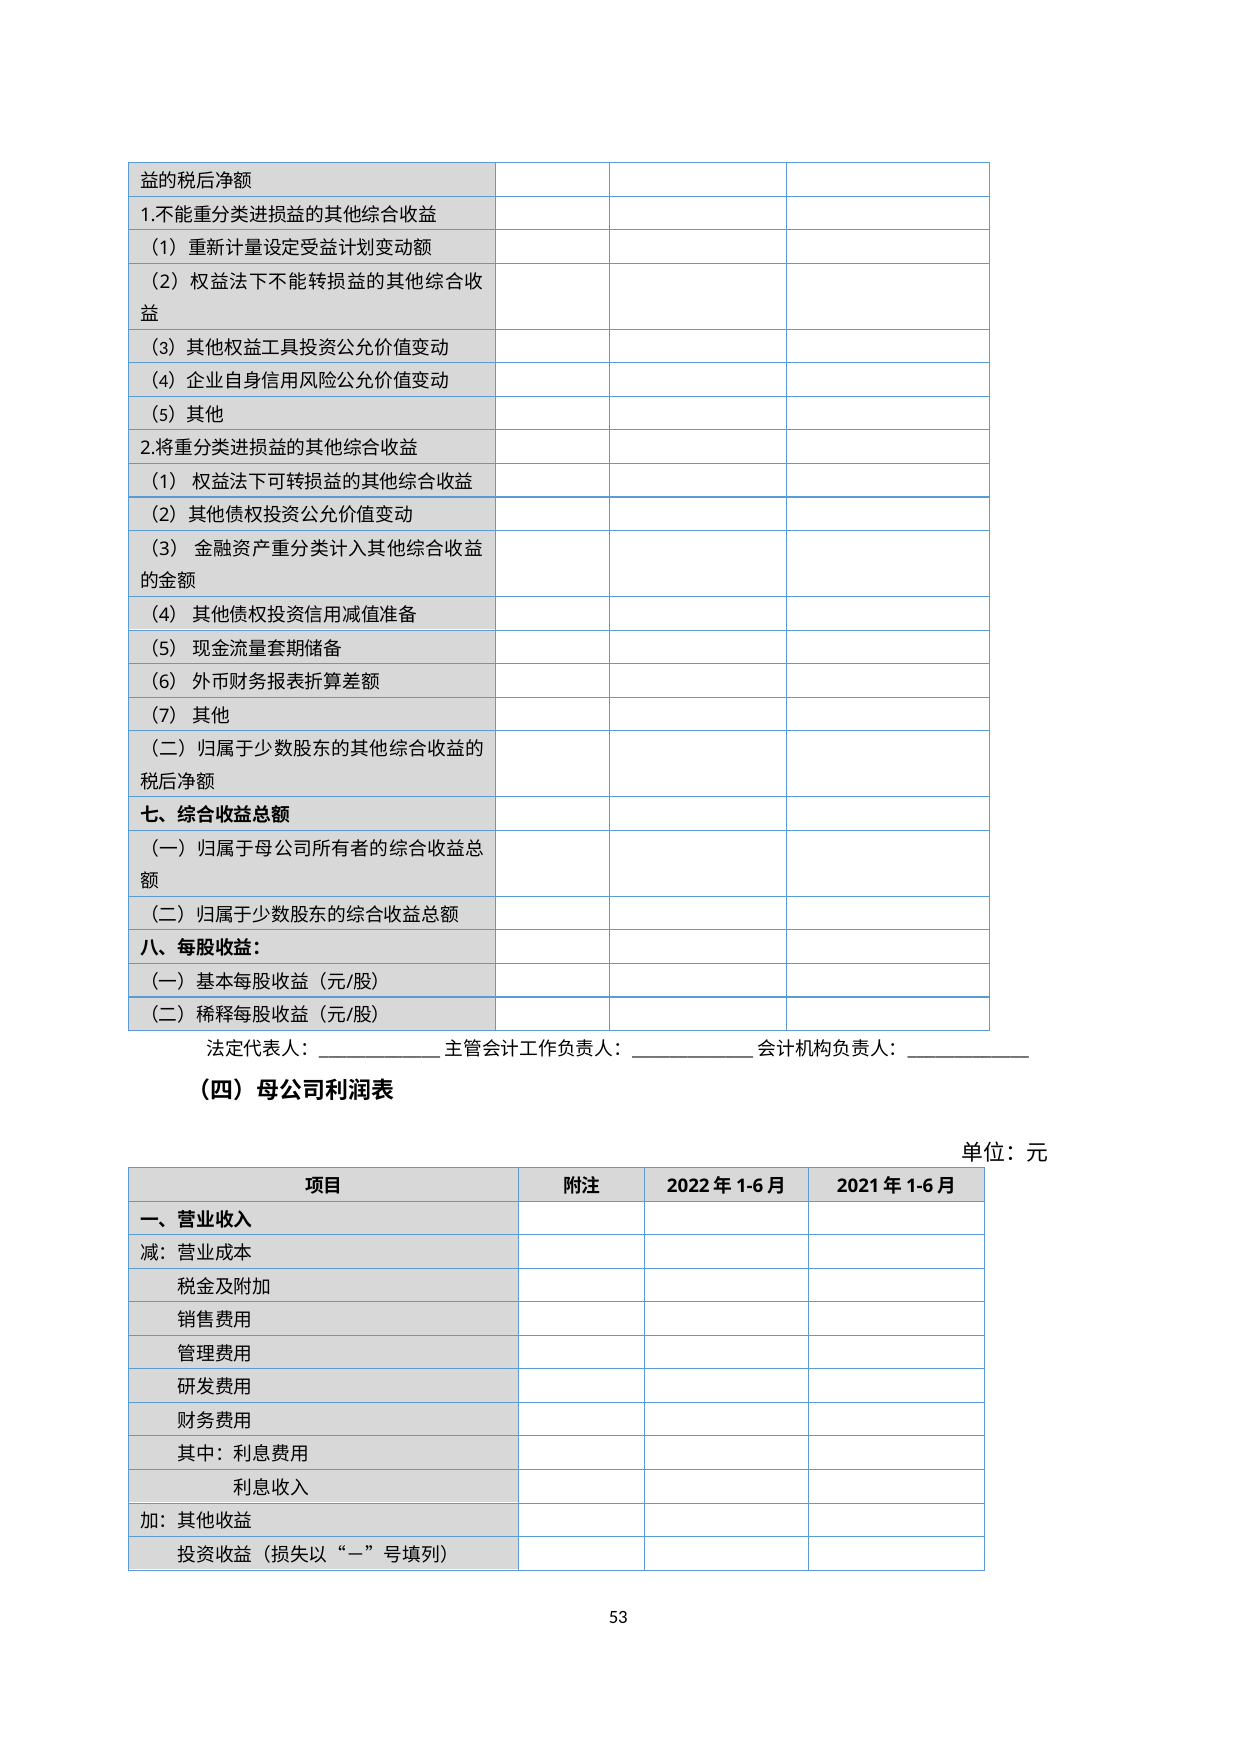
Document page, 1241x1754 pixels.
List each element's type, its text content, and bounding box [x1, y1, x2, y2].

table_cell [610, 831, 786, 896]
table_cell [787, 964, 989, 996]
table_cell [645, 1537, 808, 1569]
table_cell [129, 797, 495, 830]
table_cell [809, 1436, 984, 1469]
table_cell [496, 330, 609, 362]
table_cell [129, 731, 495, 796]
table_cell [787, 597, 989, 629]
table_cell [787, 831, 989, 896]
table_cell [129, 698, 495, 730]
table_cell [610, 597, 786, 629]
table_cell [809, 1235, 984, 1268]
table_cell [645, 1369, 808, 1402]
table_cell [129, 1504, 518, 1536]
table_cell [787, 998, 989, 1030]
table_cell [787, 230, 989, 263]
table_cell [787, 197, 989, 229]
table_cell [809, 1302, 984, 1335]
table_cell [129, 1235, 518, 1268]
text 单位：元 [887, 1134, 1048, 1167]
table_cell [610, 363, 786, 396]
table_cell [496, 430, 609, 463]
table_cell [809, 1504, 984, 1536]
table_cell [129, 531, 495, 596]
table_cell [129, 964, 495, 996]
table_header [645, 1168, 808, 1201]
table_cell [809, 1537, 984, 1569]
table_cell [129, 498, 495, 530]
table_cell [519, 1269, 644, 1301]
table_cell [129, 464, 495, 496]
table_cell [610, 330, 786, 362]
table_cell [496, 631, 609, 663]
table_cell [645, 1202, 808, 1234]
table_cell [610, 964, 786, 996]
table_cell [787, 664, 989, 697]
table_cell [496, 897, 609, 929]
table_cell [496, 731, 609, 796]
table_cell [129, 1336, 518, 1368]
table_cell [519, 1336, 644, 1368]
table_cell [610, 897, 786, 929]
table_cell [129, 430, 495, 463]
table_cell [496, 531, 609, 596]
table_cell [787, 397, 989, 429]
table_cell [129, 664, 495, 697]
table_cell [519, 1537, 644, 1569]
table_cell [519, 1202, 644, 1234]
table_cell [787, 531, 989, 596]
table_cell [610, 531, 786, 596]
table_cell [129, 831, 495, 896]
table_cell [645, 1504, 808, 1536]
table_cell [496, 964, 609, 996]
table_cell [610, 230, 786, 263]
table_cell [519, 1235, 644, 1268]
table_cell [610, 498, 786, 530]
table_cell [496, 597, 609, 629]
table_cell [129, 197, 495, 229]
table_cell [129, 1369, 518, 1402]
subtitle （四）母公司利润表 [187, 1074, 1048, 1106]
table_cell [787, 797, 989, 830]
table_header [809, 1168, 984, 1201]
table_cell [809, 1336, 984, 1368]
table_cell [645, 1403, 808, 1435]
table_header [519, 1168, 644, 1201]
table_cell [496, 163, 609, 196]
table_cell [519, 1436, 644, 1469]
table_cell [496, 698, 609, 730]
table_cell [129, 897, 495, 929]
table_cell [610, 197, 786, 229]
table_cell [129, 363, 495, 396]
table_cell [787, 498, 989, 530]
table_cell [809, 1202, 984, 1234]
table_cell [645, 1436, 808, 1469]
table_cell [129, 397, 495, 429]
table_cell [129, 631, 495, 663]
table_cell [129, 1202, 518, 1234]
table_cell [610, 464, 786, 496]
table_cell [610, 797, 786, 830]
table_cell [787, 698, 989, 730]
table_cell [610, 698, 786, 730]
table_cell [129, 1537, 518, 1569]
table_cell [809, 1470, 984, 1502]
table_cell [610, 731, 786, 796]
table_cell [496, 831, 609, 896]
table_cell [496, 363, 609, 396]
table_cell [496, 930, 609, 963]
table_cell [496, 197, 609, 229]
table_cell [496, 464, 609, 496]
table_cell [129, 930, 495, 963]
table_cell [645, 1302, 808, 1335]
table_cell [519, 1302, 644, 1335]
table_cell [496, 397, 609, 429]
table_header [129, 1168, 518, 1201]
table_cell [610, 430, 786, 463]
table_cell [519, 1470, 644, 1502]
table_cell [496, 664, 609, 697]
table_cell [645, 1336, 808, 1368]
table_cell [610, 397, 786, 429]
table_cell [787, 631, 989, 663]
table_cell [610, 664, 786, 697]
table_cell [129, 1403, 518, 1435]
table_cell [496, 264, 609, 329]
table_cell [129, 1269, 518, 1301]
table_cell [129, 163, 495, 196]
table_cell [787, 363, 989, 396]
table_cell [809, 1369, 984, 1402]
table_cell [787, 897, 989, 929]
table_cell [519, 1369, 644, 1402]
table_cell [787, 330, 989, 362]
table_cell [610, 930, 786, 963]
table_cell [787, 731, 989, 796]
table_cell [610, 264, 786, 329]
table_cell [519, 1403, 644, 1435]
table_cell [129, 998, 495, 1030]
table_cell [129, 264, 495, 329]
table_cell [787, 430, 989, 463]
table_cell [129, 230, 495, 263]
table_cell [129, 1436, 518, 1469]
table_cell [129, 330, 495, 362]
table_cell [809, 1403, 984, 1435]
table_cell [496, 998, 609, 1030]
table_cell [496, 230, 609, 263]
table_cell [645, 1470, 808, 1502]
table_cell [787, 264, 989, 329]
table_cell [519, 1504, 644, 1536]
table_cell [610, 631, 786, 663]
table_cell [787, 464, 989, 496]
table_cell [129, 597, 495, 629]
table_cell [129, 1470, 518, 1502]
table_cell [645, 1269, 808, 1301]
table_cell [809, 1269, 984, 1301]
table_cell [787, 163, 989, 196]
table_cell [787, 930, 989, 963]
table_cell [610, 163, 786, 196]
text 法定代表人：_____________ 主管会计工作负责人：_____________ 会计机构负责人：_____________ [187, 1031, 1048, 1063]
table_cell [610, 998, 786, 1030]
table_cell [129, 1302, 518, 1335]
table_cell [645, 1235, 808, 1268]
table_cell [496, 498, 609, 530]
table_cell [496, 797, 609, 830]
